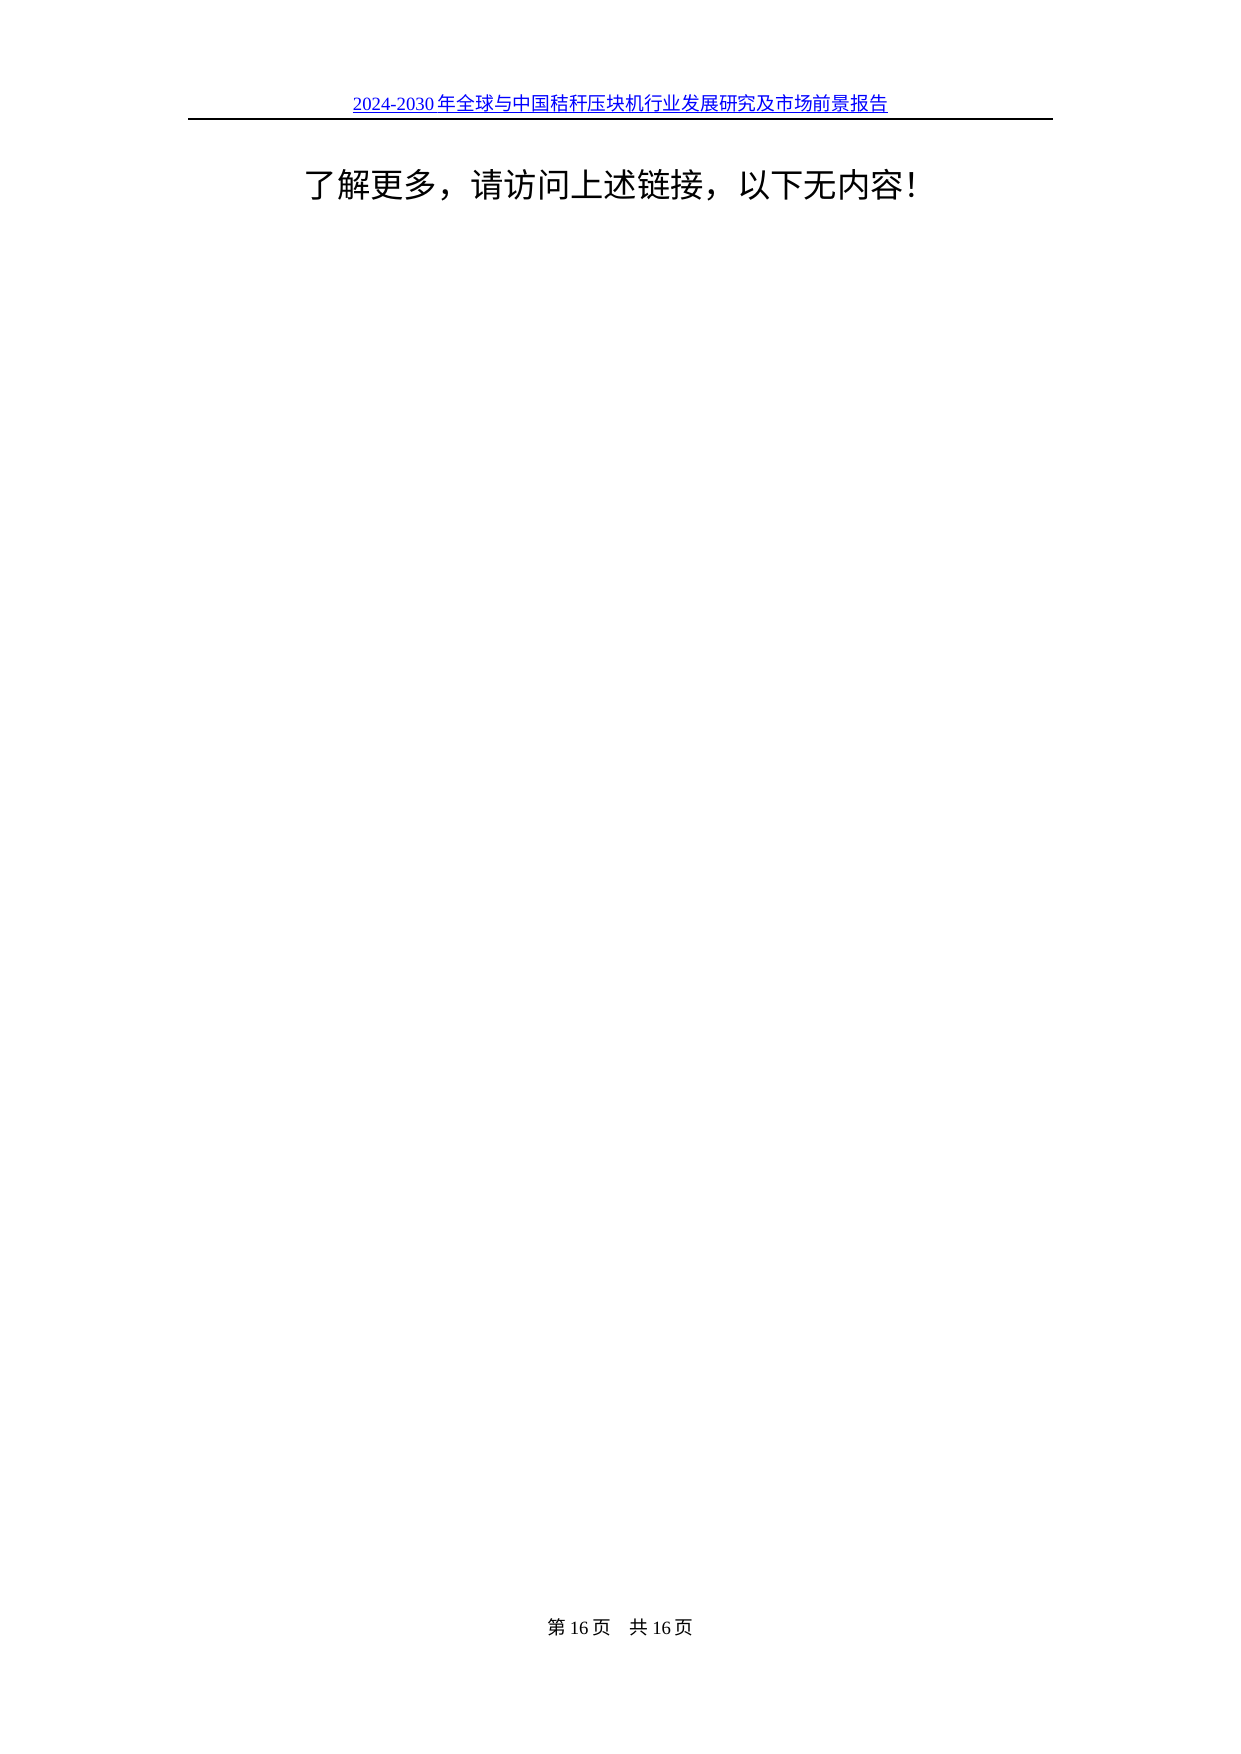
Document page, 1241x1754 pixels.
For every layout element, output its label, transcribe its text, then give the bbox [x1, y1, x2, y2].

title 了解更多，请访问上述链接，以下无内容！ [187, 150, 1053, 215]
